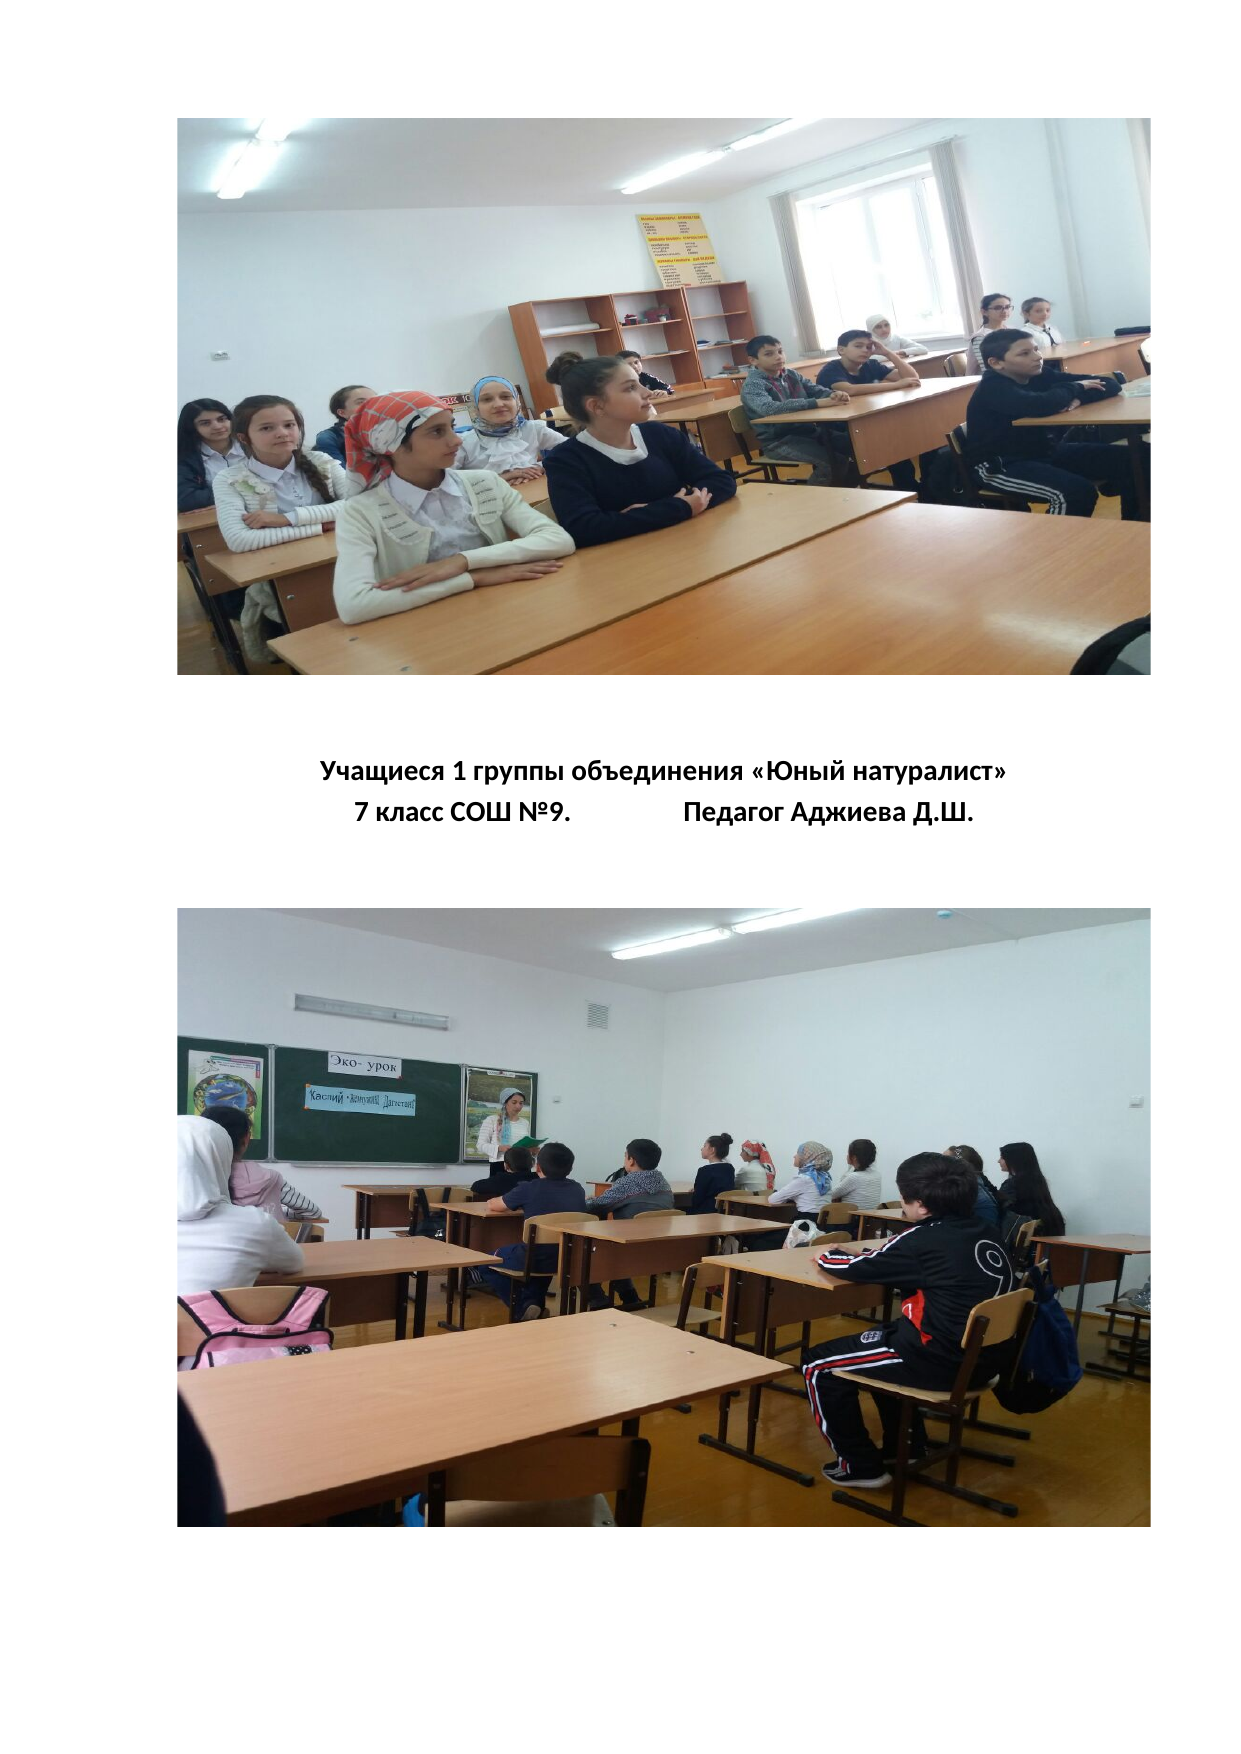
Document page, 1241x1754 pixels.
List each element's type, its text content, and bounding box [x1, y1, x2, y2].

picture [177, 908, 1151, 1527]
picture [177, 118, 1151, 675]
text Учащиеся 1 группы объединения «Юный натуралист» 7 класс СОШ №9. Педагог Аджиева Д.Ш. [177, 752, 1152, 829]
